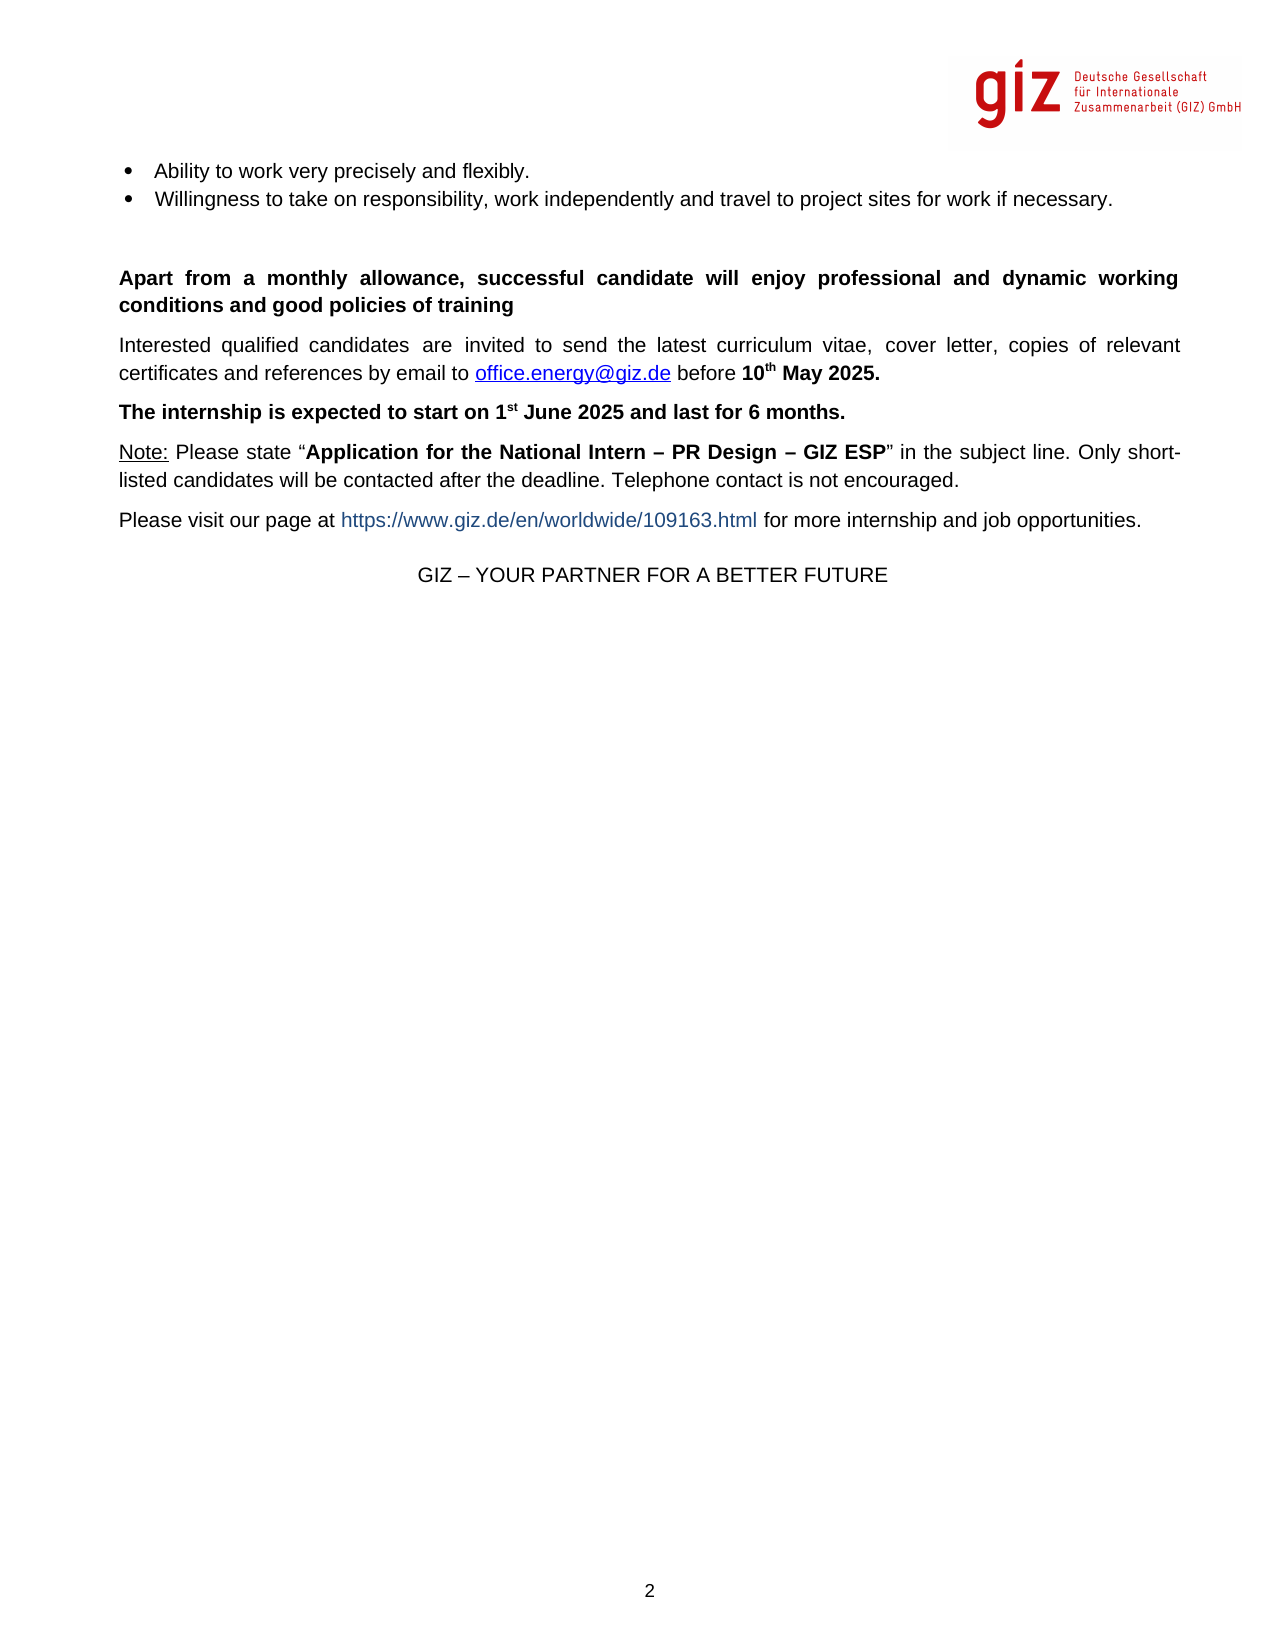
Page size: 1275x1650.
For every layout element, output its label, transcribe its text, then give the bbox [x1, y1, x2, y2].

text Note: Please state “Application for the National Intern – PR Design – GIZ ESP” in the subject line. Only short-listed candidates will be contacted after the deadline. Telephone contact is not encouraged. [118, 440, 1182, 492]
text GIZ – YOUR PARTNER FOR A BETTER FUTURE [156, 563, 1150, 587]
text Please visit our page at https://www.giz.de/en/worldwide/109163.html for more internship and job opportunities. [118, 508, 1182, 532]
list Willingness to take on responsibility, work independently and travel to project sites for work if necessary. [125, 187, 1181, 211]
text Interested qualified candidates are invited to send the latest curriculum vitae, cover letter, copies of relevant certificates and references by email to office.energy@giz.de before 10th May 2025. [118, 333, 1181, 384]
list Ability to work very precisely and flexibly. [124, 159, 1181, 183]
subtitle The internship is expected to start on 1st June 2025 and last for 6 months. [118, 400, 1181, 424]
text Apart from a monthly allowance, successful candidate will enjoy professional and dynamic working conditions and good policies of training [118, 266, 1181, 317]
